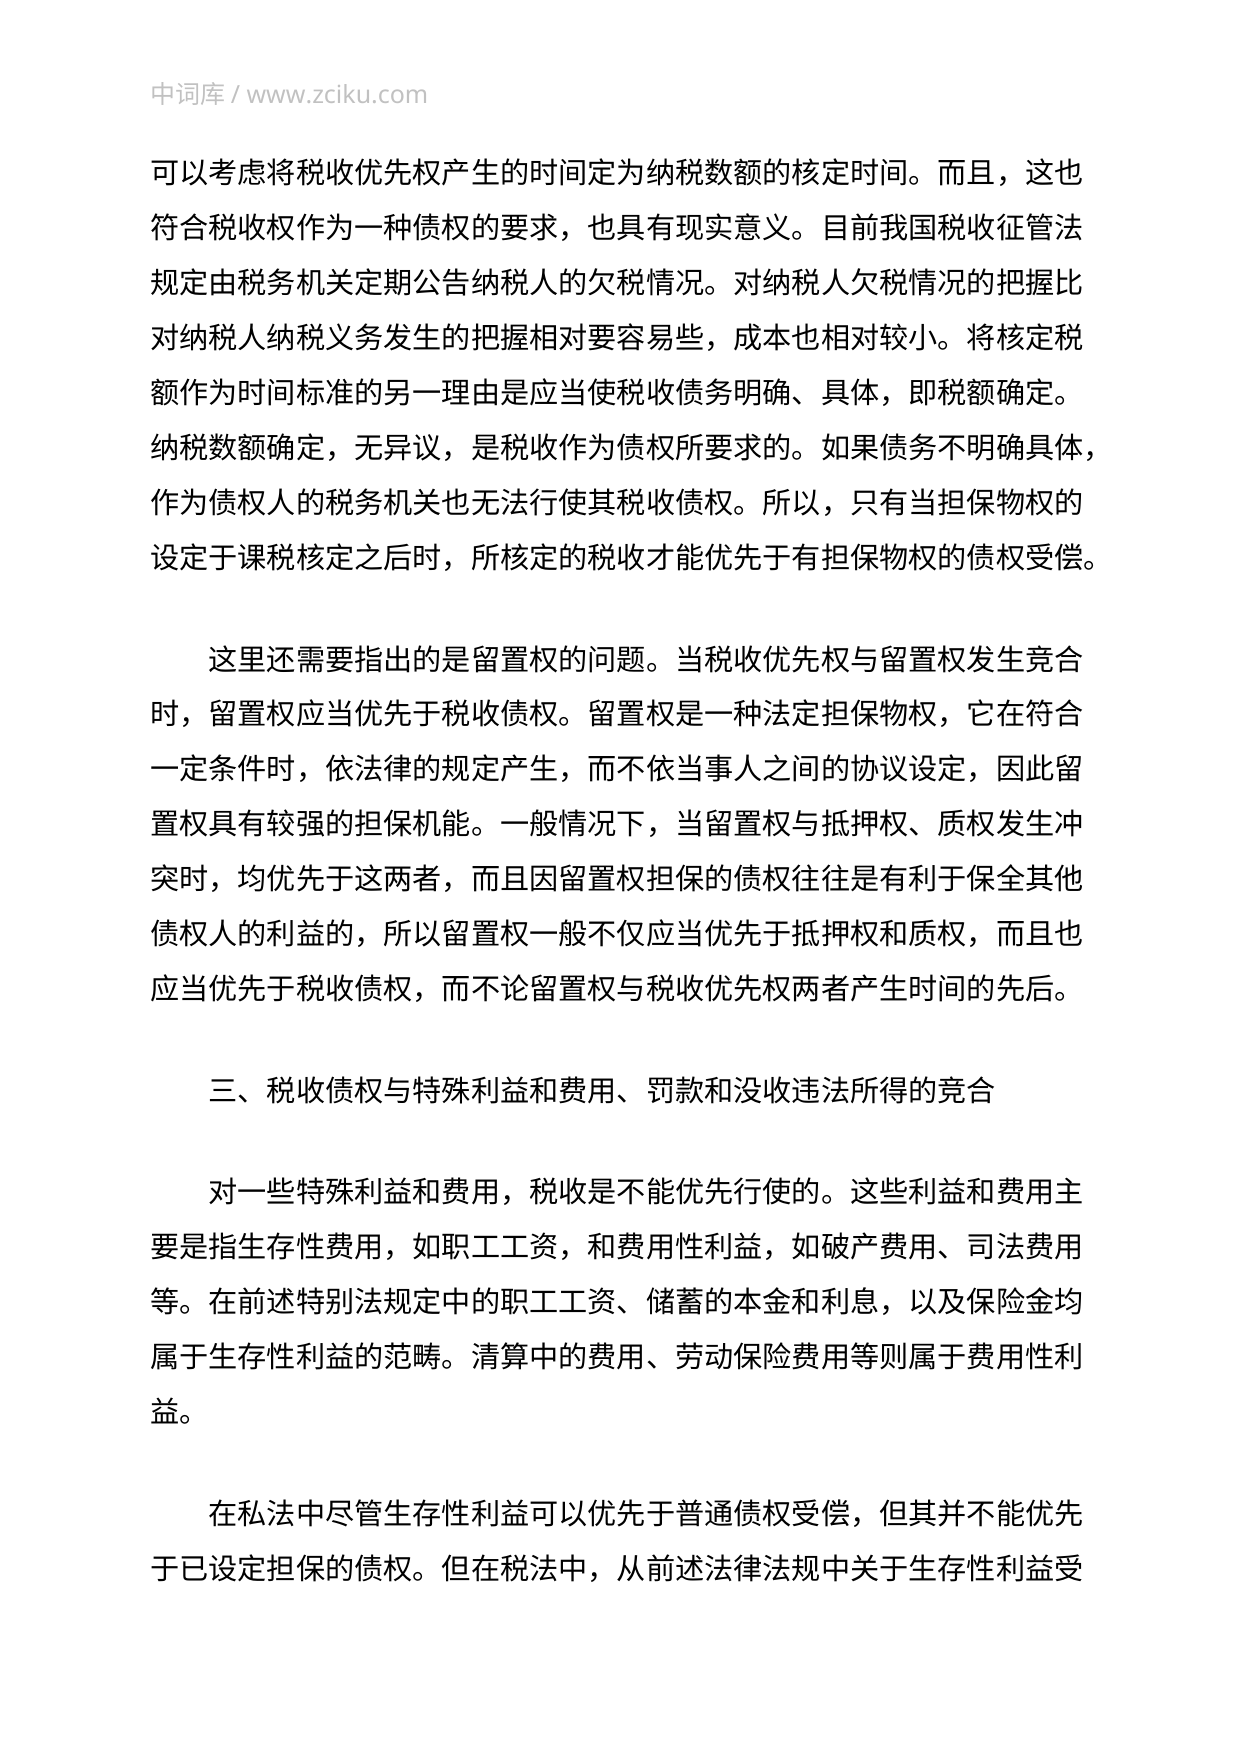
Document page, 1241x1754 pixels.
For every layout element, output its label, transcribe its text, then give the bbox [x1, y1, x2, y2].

text 对一些特殊利益和费用，税收是不能优先行使的。这些利益和费用主要是指生存性费用，如职工工资，和费用性利益，如破产费用、司法费用等。在前述特别法规定中的职工工资、储蓄的本金和利息，以及保险金均属于生存性利益的范畴。清算中的费用、劳动保险费用等则属于费用性利益。 [150, 1169, 1090, 1431]
text 三、税收债权与特殊利益和费用、罚款和没收违法所得的竞合 [150, 1067, 1090, 1109]
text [150, 150, 1090, 577]
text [150, 1490, 1090, 1587]
text 这里还需要指出的是留置权的问题。当税收优先权与留置权发生竞合时，留置权应当优先于税收债权。留置权是一种法定担保物权，它在符合一定条件时，依法律的规定产生，而不依当事人之间的协议设定，因此留置权具有较强的担保机能。一般情况下，当留置权与抵押权、质权发生冲突时，均优先于这两者，而且因留置权担保的债权往往是有利于保全其他债权人的利益的，所以留置权一般不仅应当优先于抵押权和质权，而且也应当优先于税收债权，而不论留置权与税收优先权两者产生时间的先后。 [150, 636, 1090, 1008]
